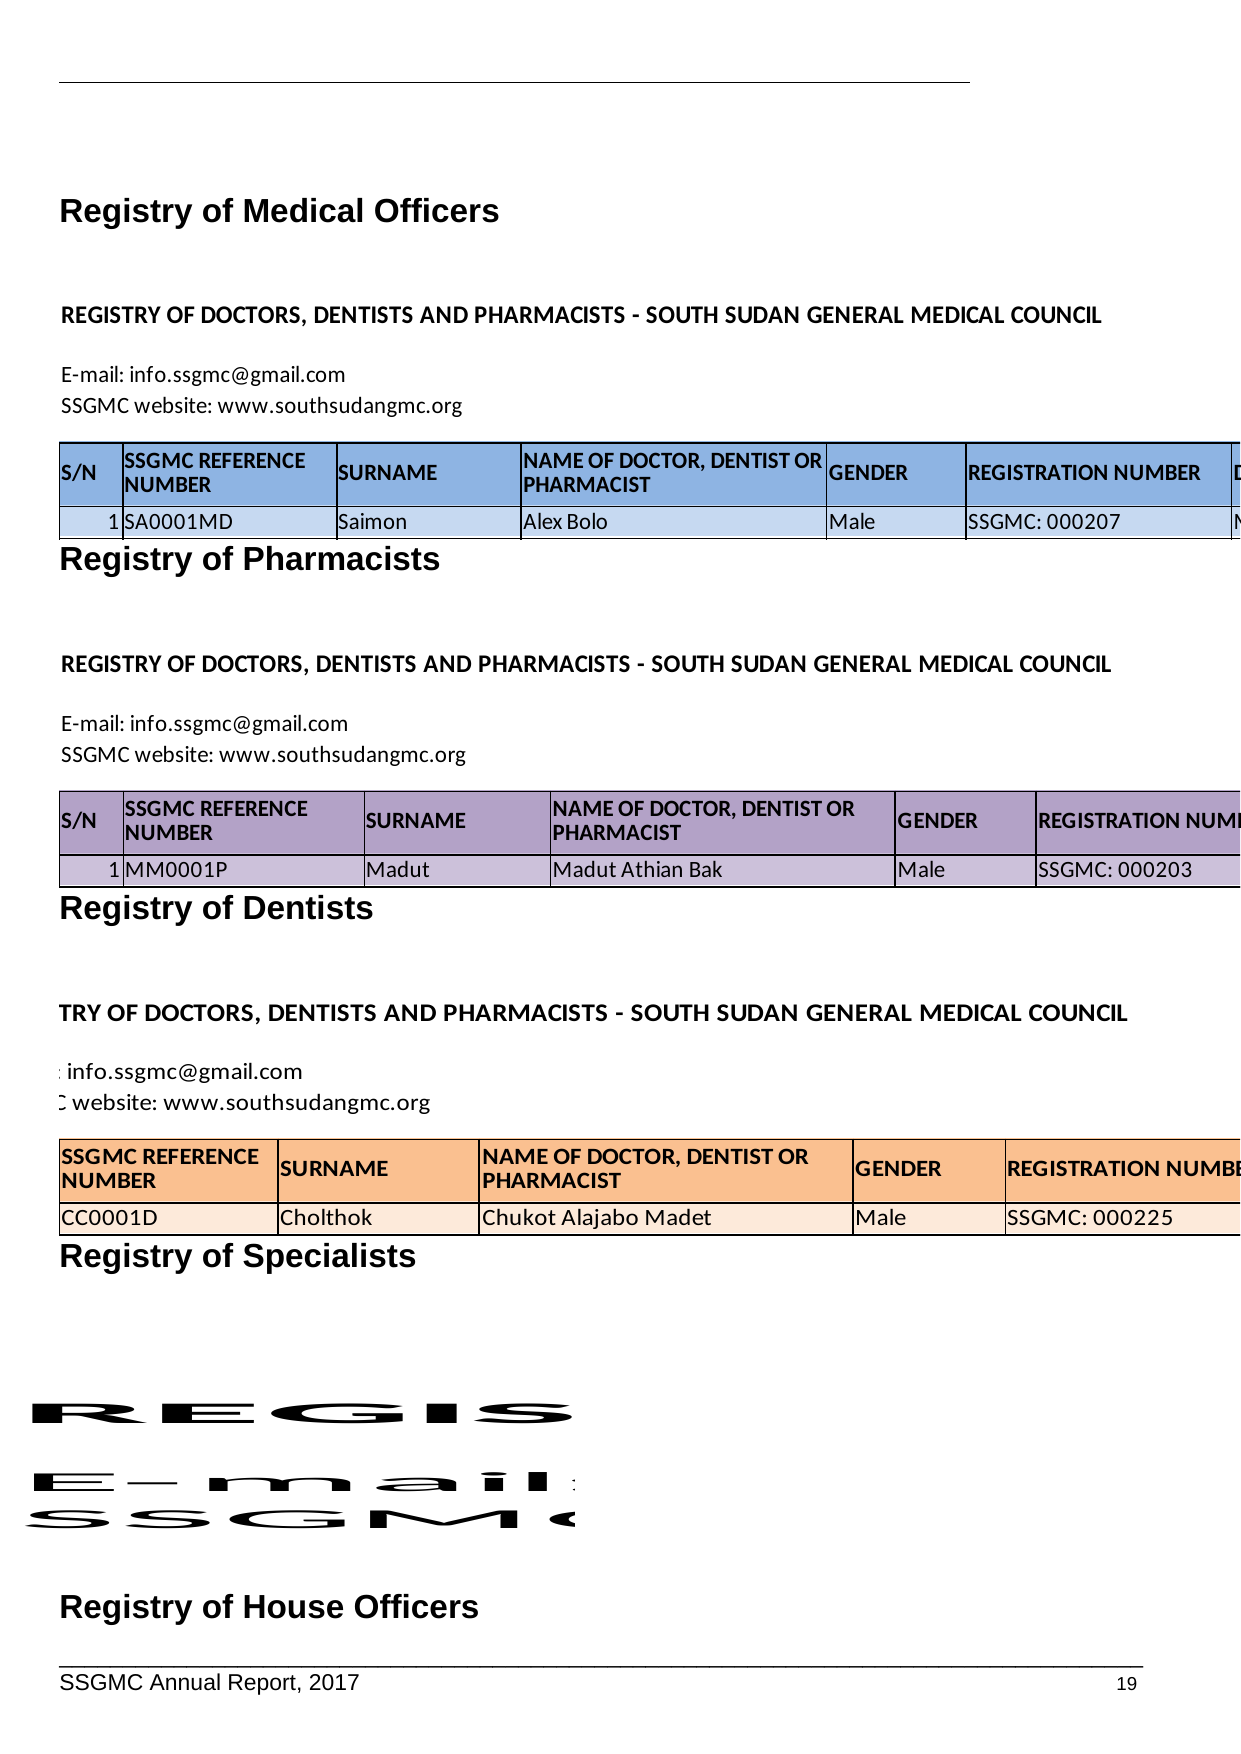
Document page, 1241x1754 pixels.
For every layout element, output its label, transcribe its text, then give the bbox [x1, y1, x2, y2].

text Registry of Specialists [59, 1236, 1111, 1275]
text Registry of House Officers [59, 1587, 1111, 1626]
text Registry of Medical Officers [59, 191, 1111, 229]
text Registry of Pharmacists [59, 539, 1111, 578]
text Registry of Specialists [59, 965, 1111, 1138]
text Registry of Dentists [59, 888, 1111, 926]
